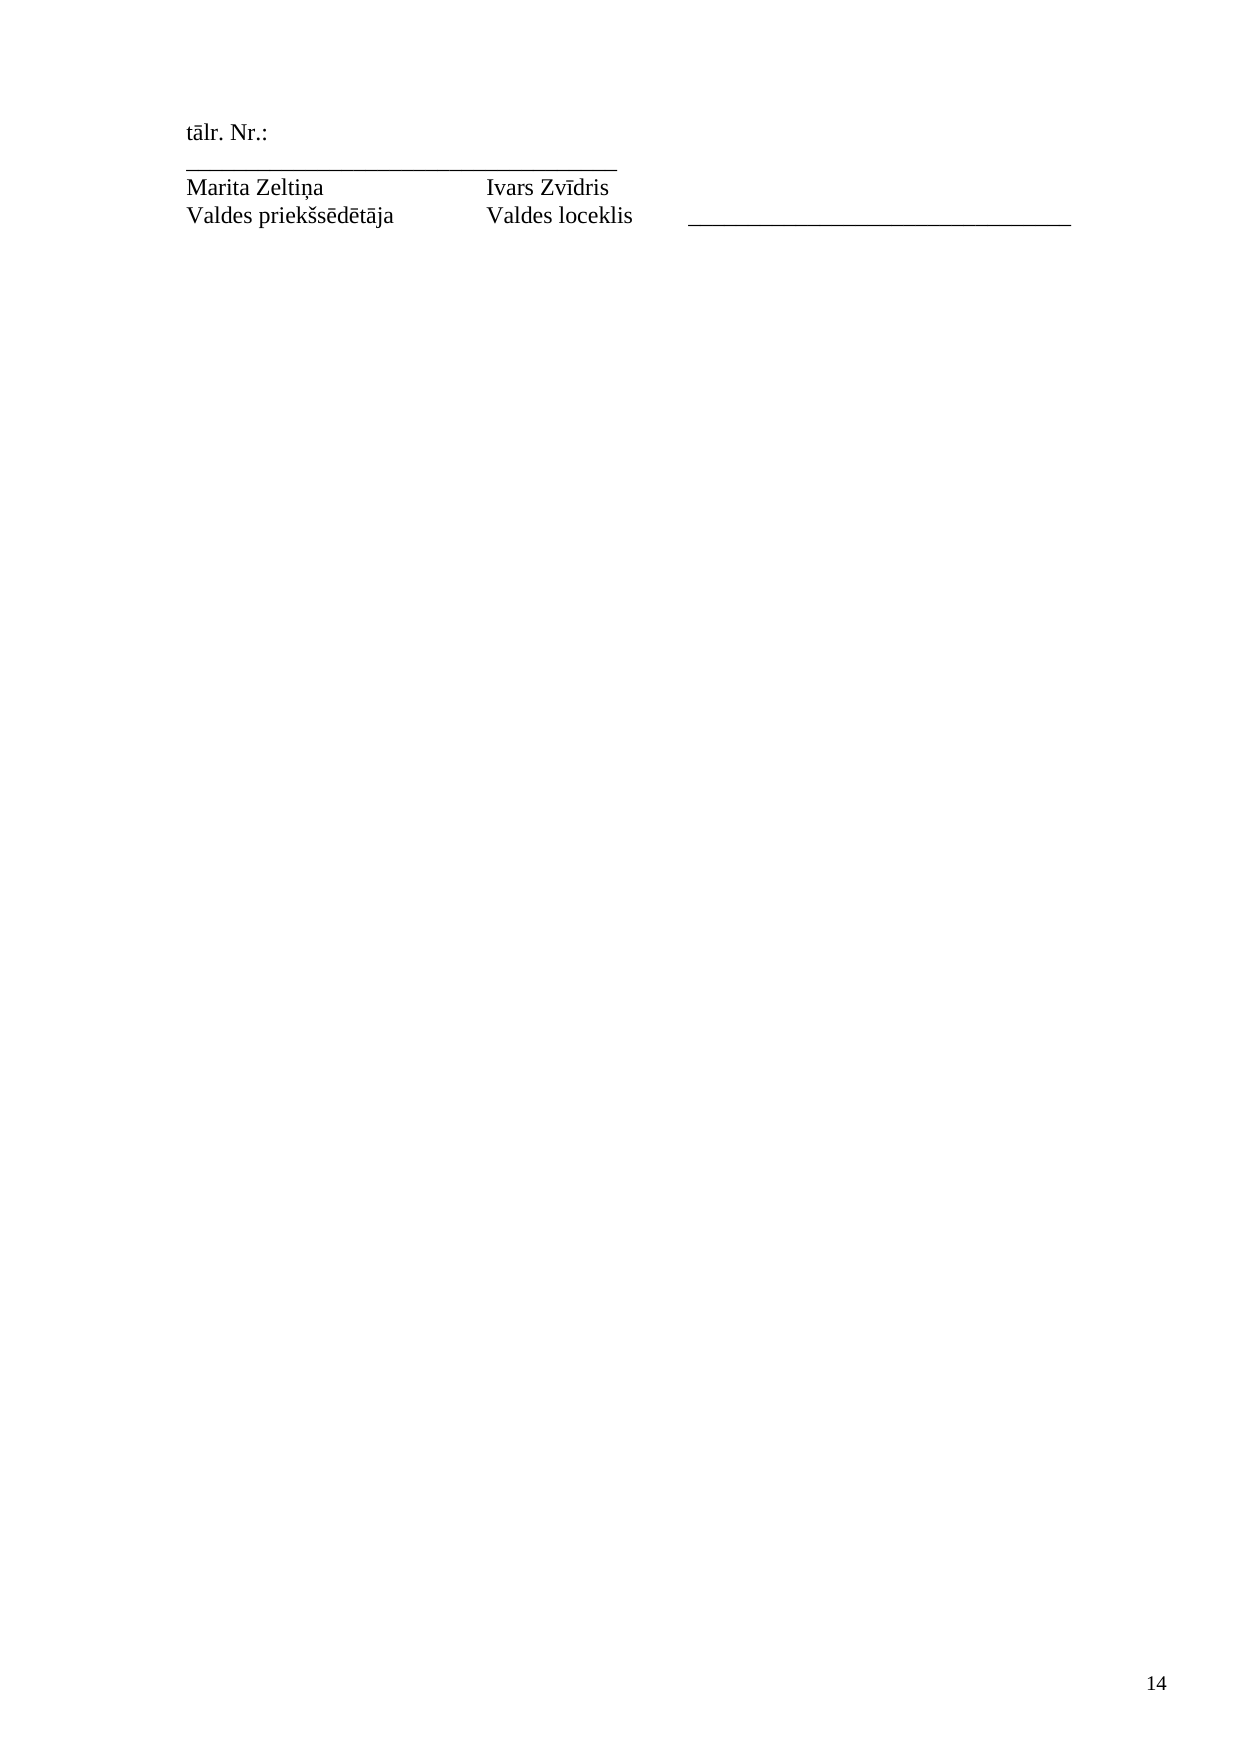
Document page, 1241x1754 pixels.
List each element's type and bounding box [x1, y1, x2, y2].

table_header [177, 118, 679, 228]
table_header [679, 118, 1181, 228]
